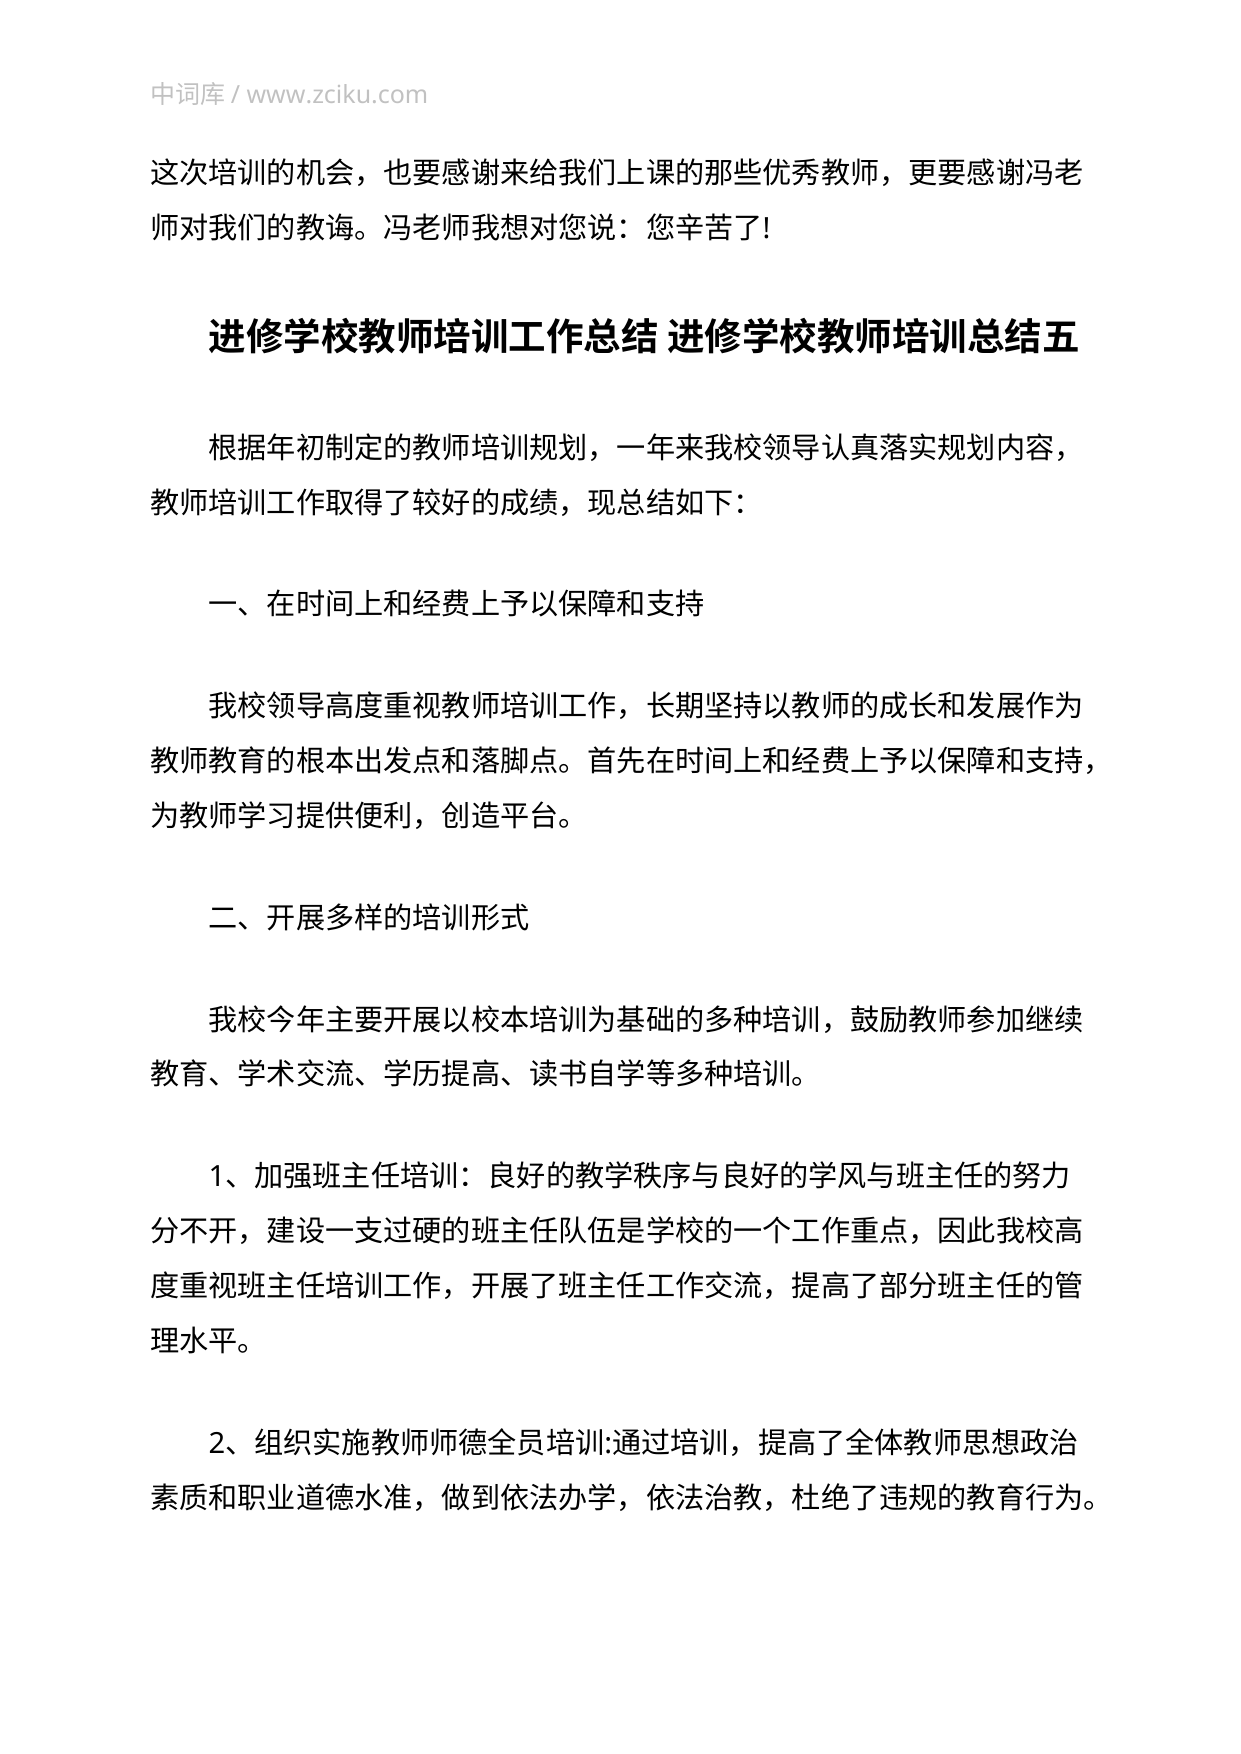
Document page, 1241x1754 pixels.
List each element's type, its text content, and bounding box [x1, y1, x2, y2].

text 我校领导高度重视教师培训工作，长期坚持以教师的成长和发展作为教师教育的根本出发点和落脚点。首先在时间上和经费上予以保障和支持，为教师学习提供便利，创造平台。 [150, 683, 1090, 835]
text 进修学校教师培训工作总结 进修学校教师培训总结五 [150, 307, 1090, 361]
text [150, 150, 1090, 247]
text 二、开展多样的培训形式 [150, 894, 1090, 937]
text 根据年初制定的教师培训规划，一年来我校领导认真落实规划内容，教师培训工作取得了较好的成绩，现总结如下： [150, 424, 1090, 521]
text 我校今年主要开展以校本培训为基础的多种培训，鼓励教师参加继续教育、学术交流、学历提高、读书自学等多种培训。 [150, 996, 1090, 1093]
text 1、加强班主任培训：良好的教学秩序与良好的学风与班主任的努力分不开，建设一支过硬的班主任队伍是学校的一个工作重点，因此我校高度重视班主任培训工作，开展了班主任工作交流，提高了部分班主任的管理水平。 [150, 1153, 1090, 1360]
text 2、组织实施教师师德全员培训:通过培训，提高了全体教师思想政治素质和职业道德水准，做到依法办学，依法治教，杜绝了违规的教育行为。 [150, 1419, 1090, 1517]
text 一、在时间上和经费上予以保障和支持 [150, 581, 1090, 623]
